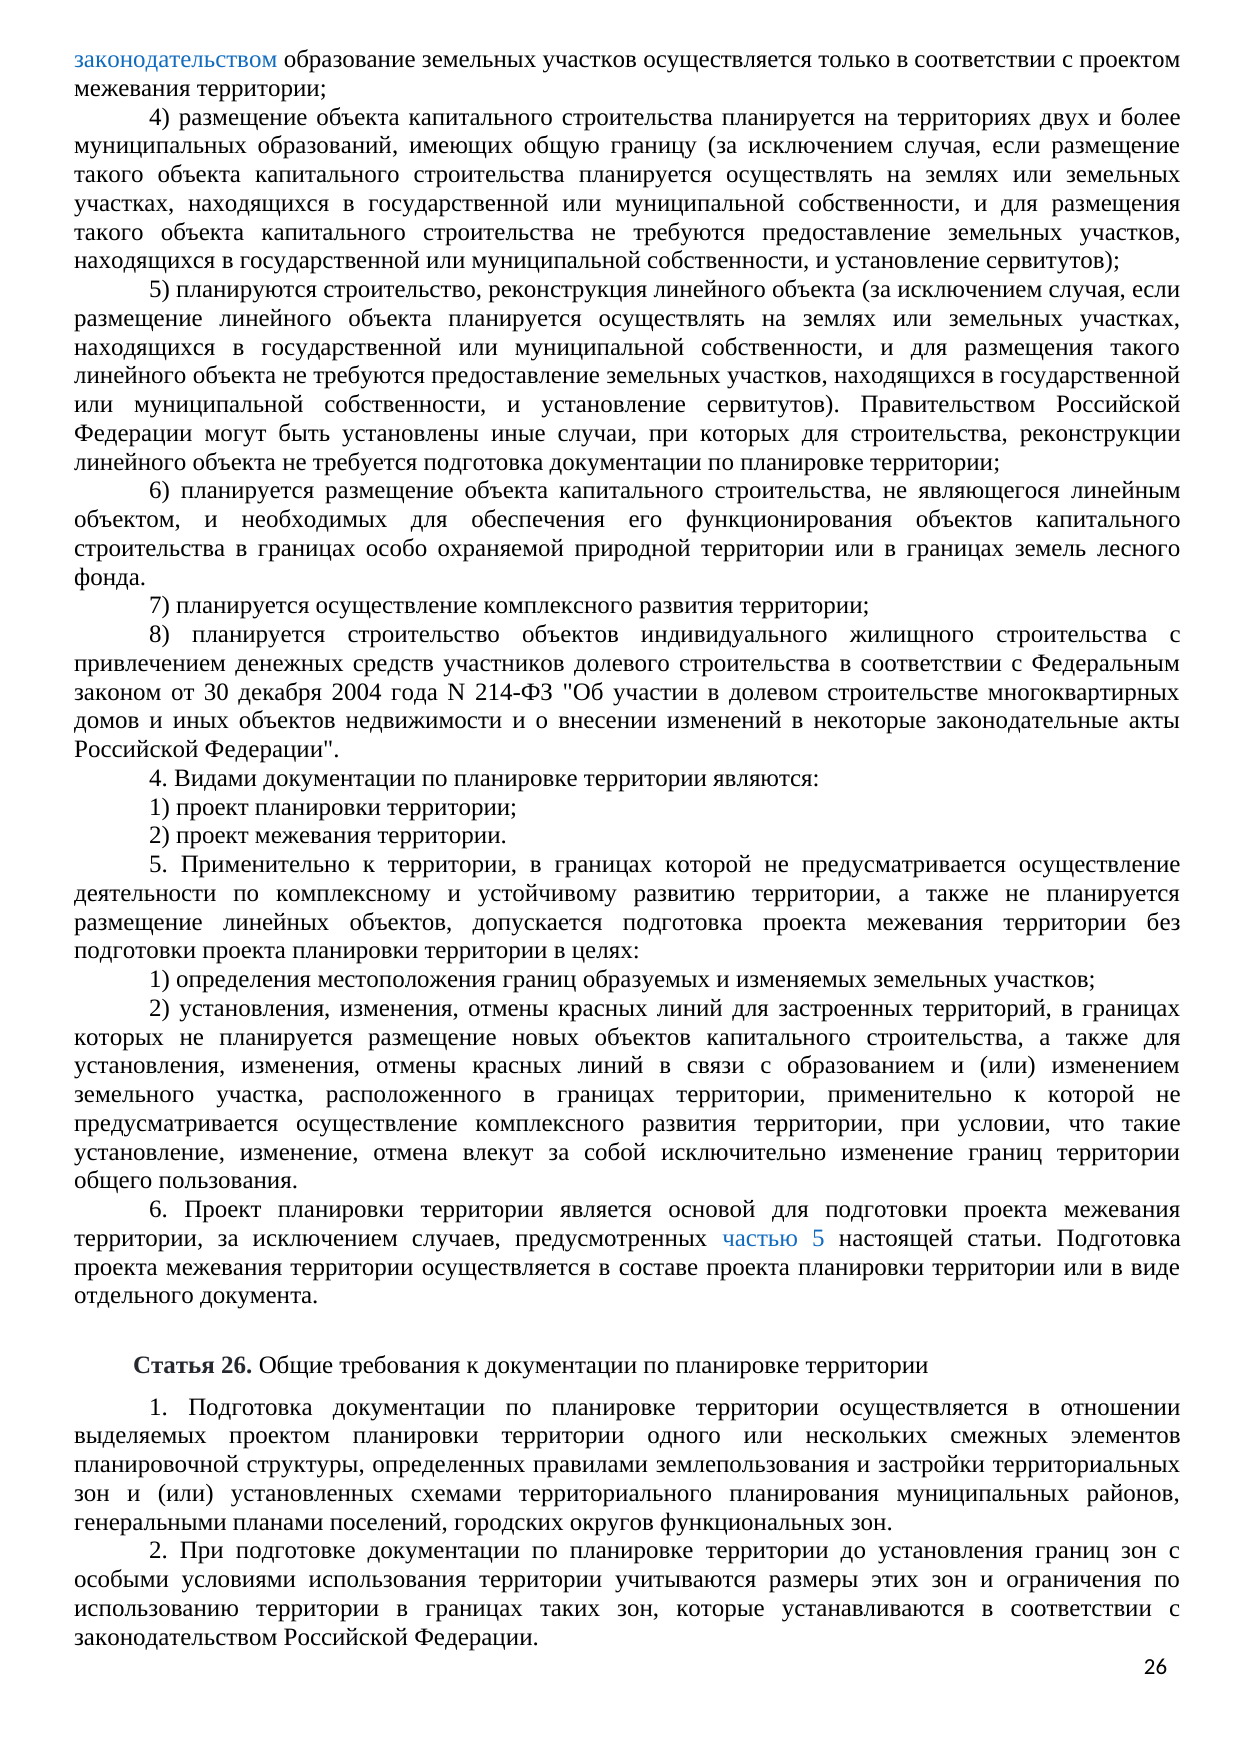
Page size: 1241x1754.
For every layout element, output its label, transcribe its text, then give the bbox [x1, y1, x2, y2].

text 5. Применительно к территории, в границах которой не предусматривается осуществление деятельности по комплексному и устойчивому развитию территории, а также не планируется размещение линейных объектов, допускается подготовка проекта межевания территории без подготовки проекта планировки территории в целях: [74, 849, 1181, 964]
text 5) планируются строительство, реконструкция линейного объекта (за исключением случая, если размещение линейного объекта планируется осуществлять на землях или земельных участках, находящихся в государственной или муниципальной собственности, и для размещения такого линейного объекта не требуются предоставление земельных участков, находящихся в государственной или муниципальной собственности, и установление сервитутов). Правительством Российской Федерации могут быть установлены иные случаи, при которых для строительства, реконструкции линейного объекта не требуется подготовка документации по планировке территории; [74, 274, 1181, 476]
text 7) планируется осуществление комплексного развития территории; [74, 591, 1181, 619]
text 2) установления, изменения, отмены красных линий для застроенных территорий, в границах которых не планируется размещение новых объектов капитального строительства, а также для установления, изменения, отмены красных линий в связи с образованием и (или) изменением земельного участка, расположенного в границах территории, применительно к которой не предусматривается осуществление комплексного развития территории, при условии, что такие установление, изменение, отмена влекут за собой исключительно изменение границ территории общего пользования. [74, 993, 1181, 1194]
text 4) размещение объекта капитального строительства планируется на территориях двух и более муниципальных образований, имеющих общую границу (за исключением случая, если размещение такого объекта капитального строительства планируется осуществлять на землях или земельных участках, находящихся в государственной или муниципальной собственности, и для размещения такого объекта капитального строительства не требуются предоставление земельных участков, находящихся в государственной или муниципальной собственности, и установление сервитутов); [74, 102, 1181, 274]
text 6) планируется размещение объекта капитального строительства, не являющегося линейным объектом, и необходимых для обеспечения его функционирования объектов капитального строительства в границах особо охраняемой природной территории или в границах земель лесного фонда. [74, 476, 1181, 591]
text 8) планируется строительство объектов индивидуального жилищного строительства с привлечением денежных средств участников долевого строительства в соответствии с Федеральным законом от 30 декабря 2004 года N 214-ФЗ "Об участии в долевом строительстве многоквартирных домов и иных объектов недвижимости и о внесении изменений в некоторые законодательные акты Российской Федерации". [74, 619, 1181, 763]
text 4. Видами документации по планировке территории являются: [74, 763, 1181, 792]
text 1. Подготовка документации по планировке территории осуществляется в отношении выделяемых проектом планировки территории одного или нескольких смежных элементов планировочной структуры, определенных правилами землепользования и застройки территориальных зон и (или) установленных схемами территориального планирования муниципальных районов, генеральными планами поселений, городских округов функциональных зон. [74, 1392, 1181, 1536]
text 1) определения местоположения границ образуемых и изменяемых земельных участков; [74, 964, 1181, 993]
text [74, 44, 1181, 102]
text Статья 26. Общие требования к документации по планировке территории [74, 1351, 1181, 1379]
text 2) проект межевания территории. [74, 821, 1181, 849]
text 6. Проект планировки территории является основой для подготовки проекта межевания территории, за исключением случаев, предусмотренных частью 5 настоящей статьи. Подготовка проекта межевания территории осуществляется в составе проекта планировки территории или в виде отдельного документа. [74, 1194, 1181, 1309]
text 2. При подготовке документации по планировке территории до установления границ зон с особыми условиями использования территории учитываются размеры этих зон и ограничения по использованию территории в границах таких зон, которые устанавливаются в соответствии с законодательством Российской Федерации. [74, 1536, 1181, 1651]
text 1) проект планировки территории; [74, 792, 1181, 821]
